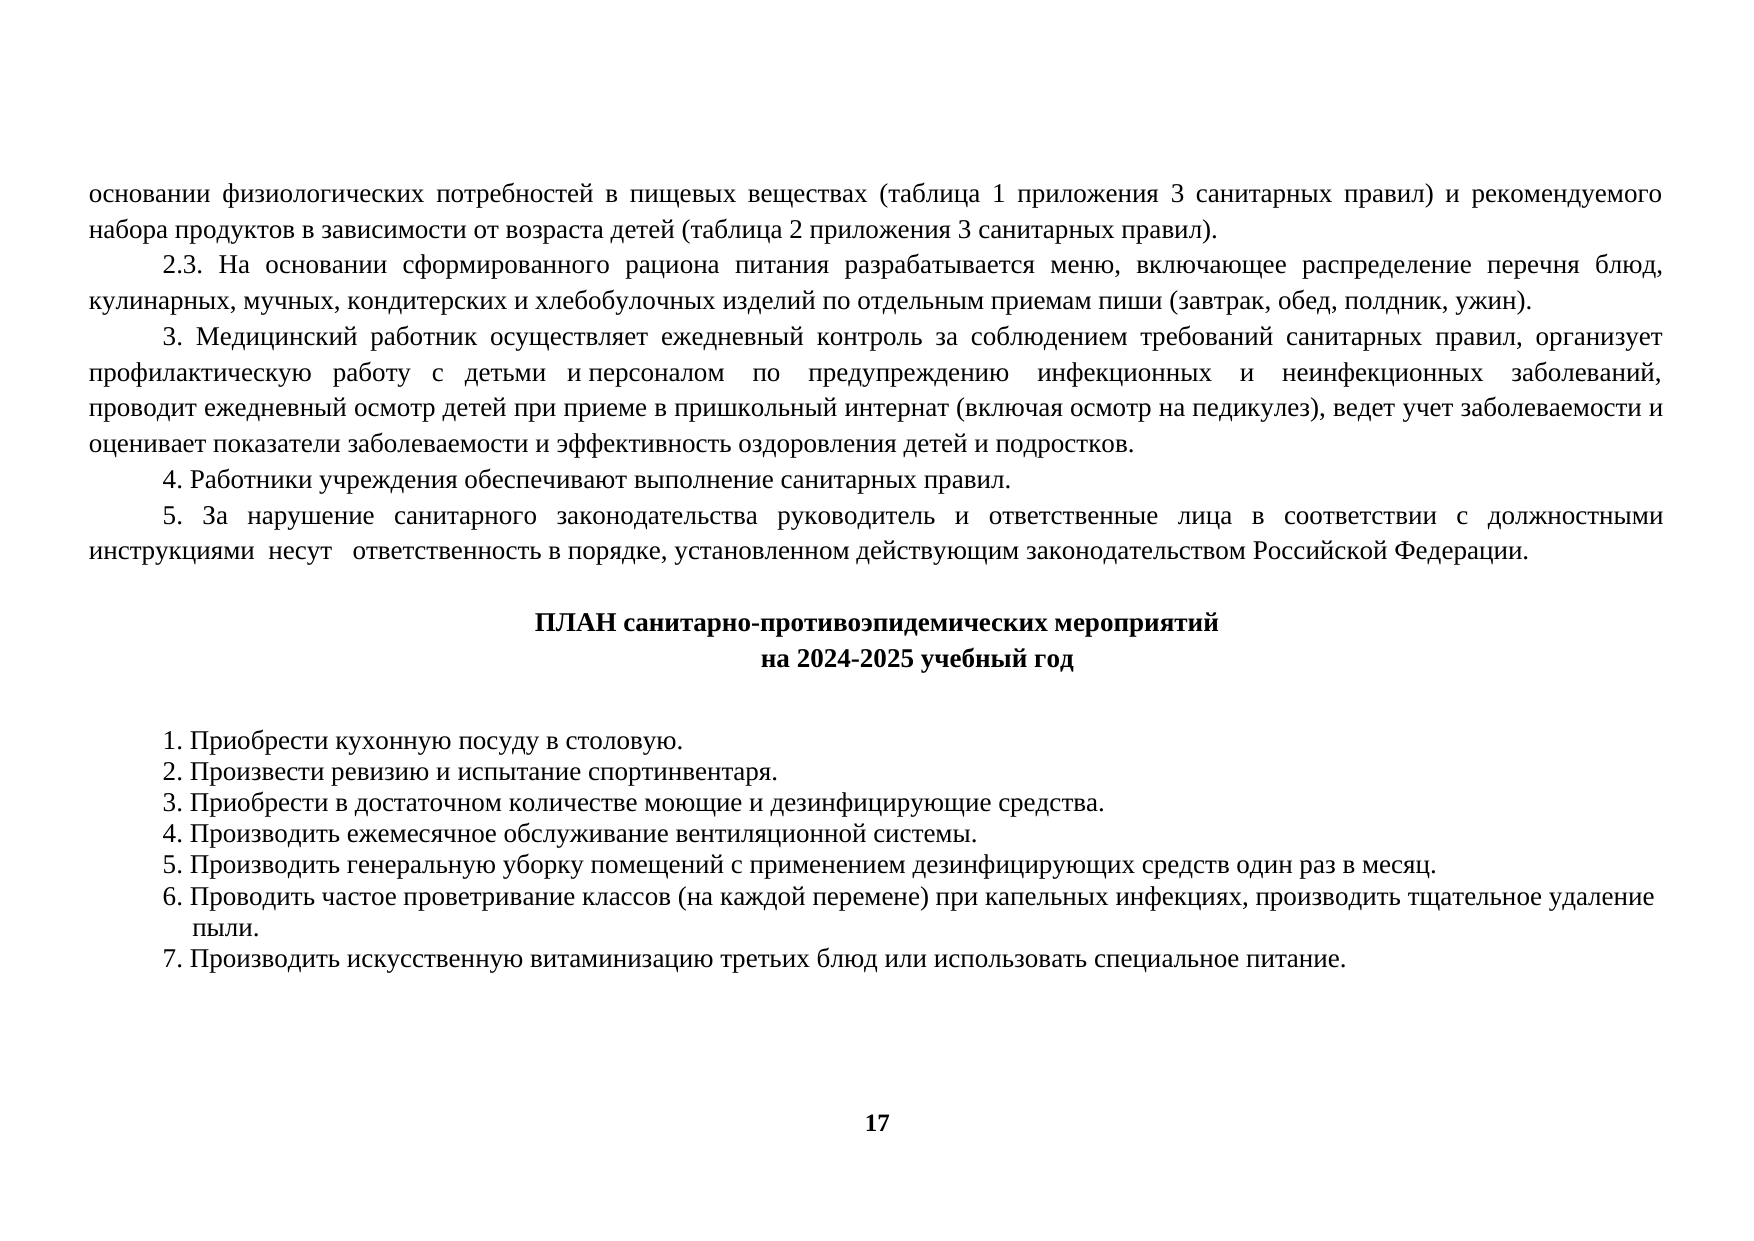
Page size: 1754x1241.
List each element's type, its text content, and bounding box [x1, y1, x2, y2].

text 4. Производить ежемесячное обслуживание вентиляционной системы. [89, 817, 1665, 849]
text 2.3. На основании сформированного рациона питания разрабатывается меню, включающее распределение перечня блюд, кулинарных, мучных, кондитерских и хлебобулочных изделий по отдельным приемам пиши (завтрак, обед, полдник, ужин). [89, 249, 1665, 316]
text 7. Производить искусственную витаминизацию третьих блюд или использовать специальное питание. [89, 942, 1665, 973]
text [89, 177, 1665, 244]
text 1. Приобрести кухонную посуду в столовую. [89, 724, 1665, 755]
text 5. За нарушение санитарного законодательства руководитель и ответственные лица в соответствии с должностными инструкциями несут ответственность в порядке, установленном действующим законодательством Российской Федерации. [89, 499, 1665, 566]
text 3. Медицинский работник осуществляет ежедневный контроль за соблюдением требований санитарных правил, организует профилактическую работу с детьми и персоналом по предупреждению инфекционных и неинфекционных заболеваний, проводит ежедневный осмотр детей при приеме в пришкольный интернат (включая осмотр на педикулез), ведет учет заболеваемости и оценивает показатели заболеваемости и эффективность оздоровления детей и подростков. [89, 320, 1665, 458]
text ПЛАН санитарно-противоэпидемических мероприятий [89, 570, 1665, 637]
text 2. Произвести ревизию и испытание спортинвентаря. [89, 755, 1665, 786]
text 5. Производить генеральную уборку помещений с применением дезинфицирующих средств один раз в месяц. [162, 849, 1665, 880]
text 6. Проводить частое проветривание классов (на каждой перемене) при капельных инфекциях, производить тщательное удаление пыли. [162, 880, 1665, 942]
text 3. Приобрести в достаточном количестве моющие и дезинфицирующие средства. [162, 786, 1665, 817]
text на 2024-2025 учебный год [89, 642, 1665, 673]
text 4. Работники учреждения обеспечивают выполнение санитарных правил. [89, 463, 1665, 494]
